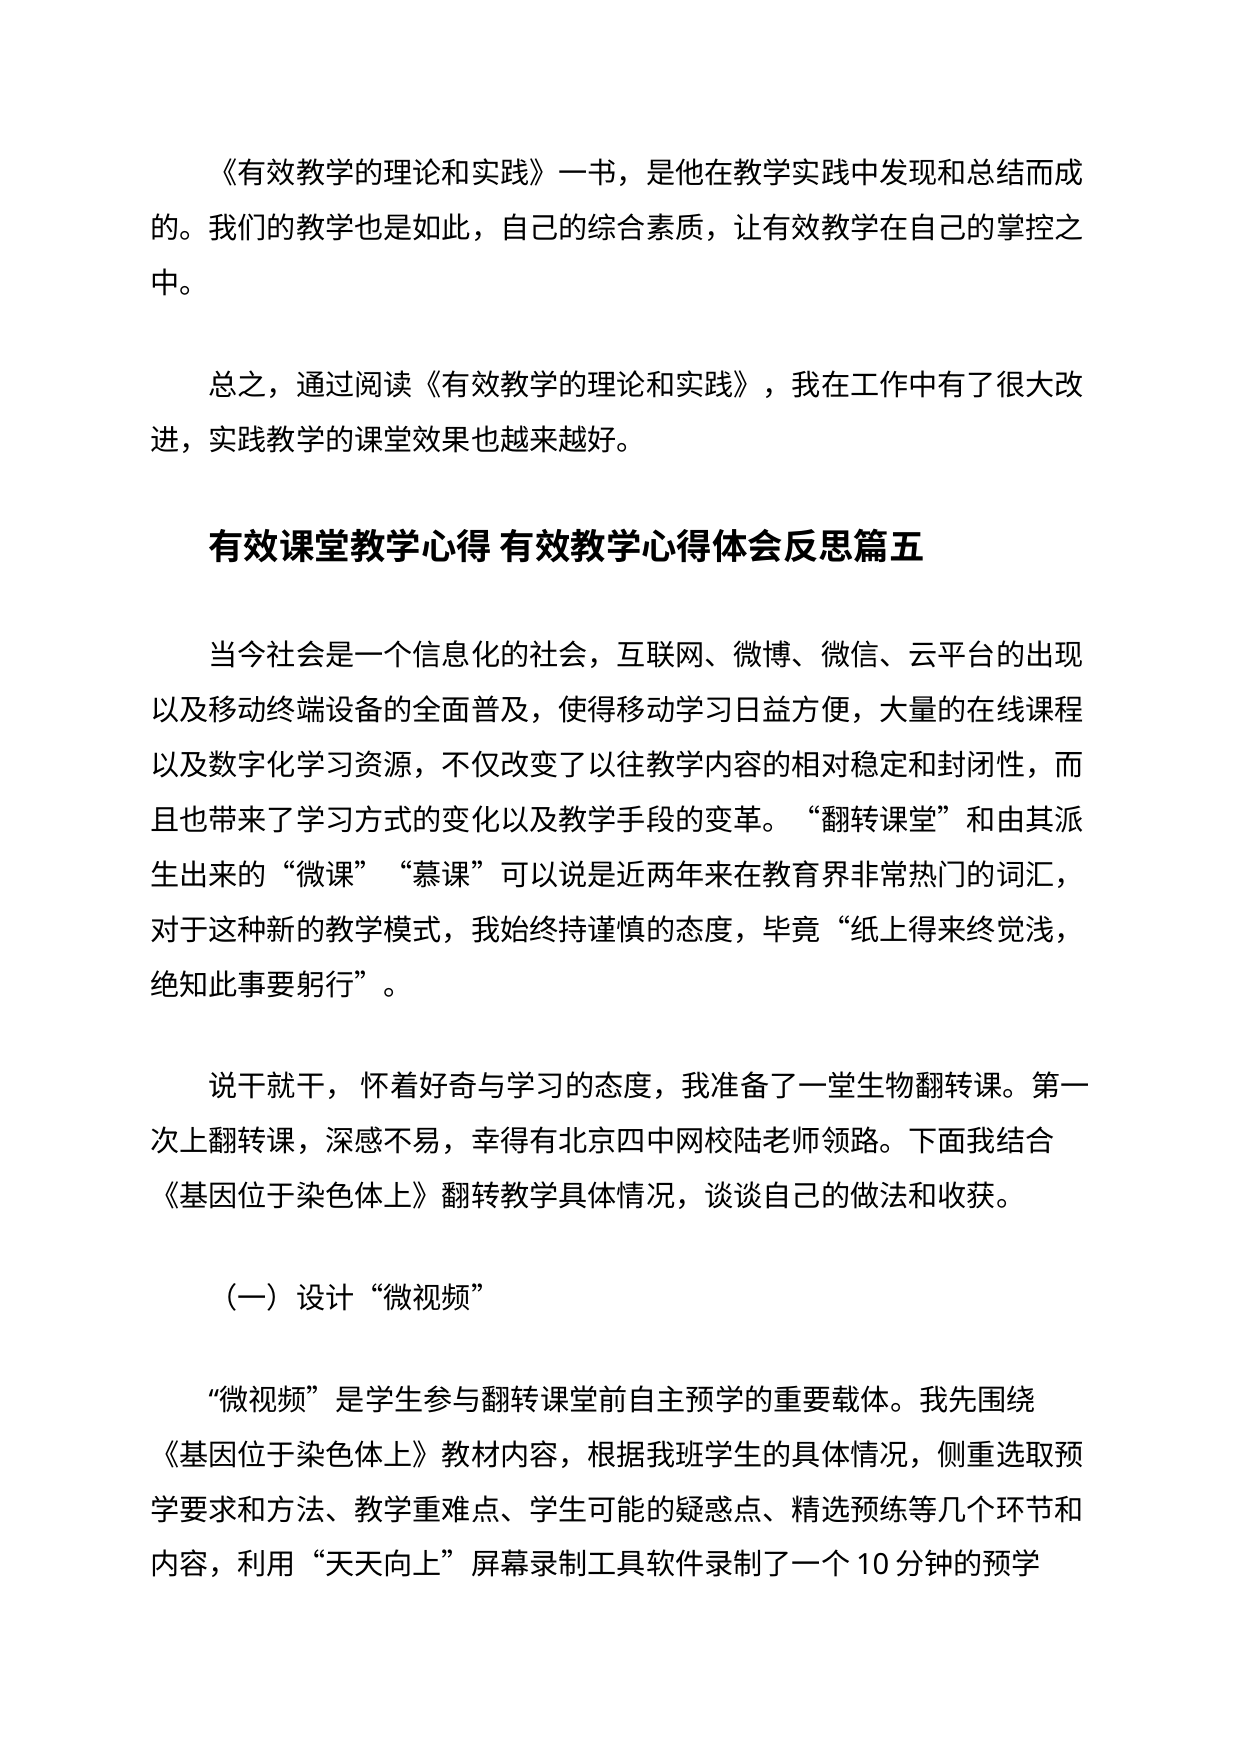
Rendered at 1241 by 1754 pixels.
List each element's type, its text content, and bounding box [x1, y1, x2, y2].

text 《有效教学的理论和实践》一书，是他在教学实践中发现和总结而成的。我们的教学也是如此，自己的综合素质，让有效教学在自己的掌控之中。 [150, 150, 1090, 302]
text 说干就干， 怀着好奇与学习的态度，我准备了一堂生物翻转课。第一次上翻转课，深感不易，幸得有北京四中网校陆老师领路。下面我结合《基因位于染色体上》翻转教学具体情况，谈谈自己的做法和收获。 [150, 1063, 1090, 1215]
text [150, 1376, 1090, 1583]
text 总之，通过阅读《有效教学的理论和实践》，我在工作中有了很大改进，实践教学的课堂效果也越来越好。 [150, 362, 1090, 459]
text 有效课堂教学心得 有效教学心得体会反思篇五 [150, 518, 1090, 569]
text （一）设计“微视频” [150, 1274, 1090, 1317]
text 当今社会是一个信息化的社会，互联网、微博、微信、云平台的出现以及移动终端设备的全面普及，使得移动学习日益方便，大量的在线课程以及数字化学习资源，不仅改变了以往教学内容的相对稳定和封闭性，而且也带来了学习方式的变化以及教学手段的变革。“翻转课堂”和由其派生出来的“微课”“慕课”可以说是近两年来在教育界非常热门的词汇，对于这种新的教学模式，我始终持谨慎的态度，毕竟“纸上得来终觉浅，绝知此事要躬行”。 [150, 632, 1090, 1003]
